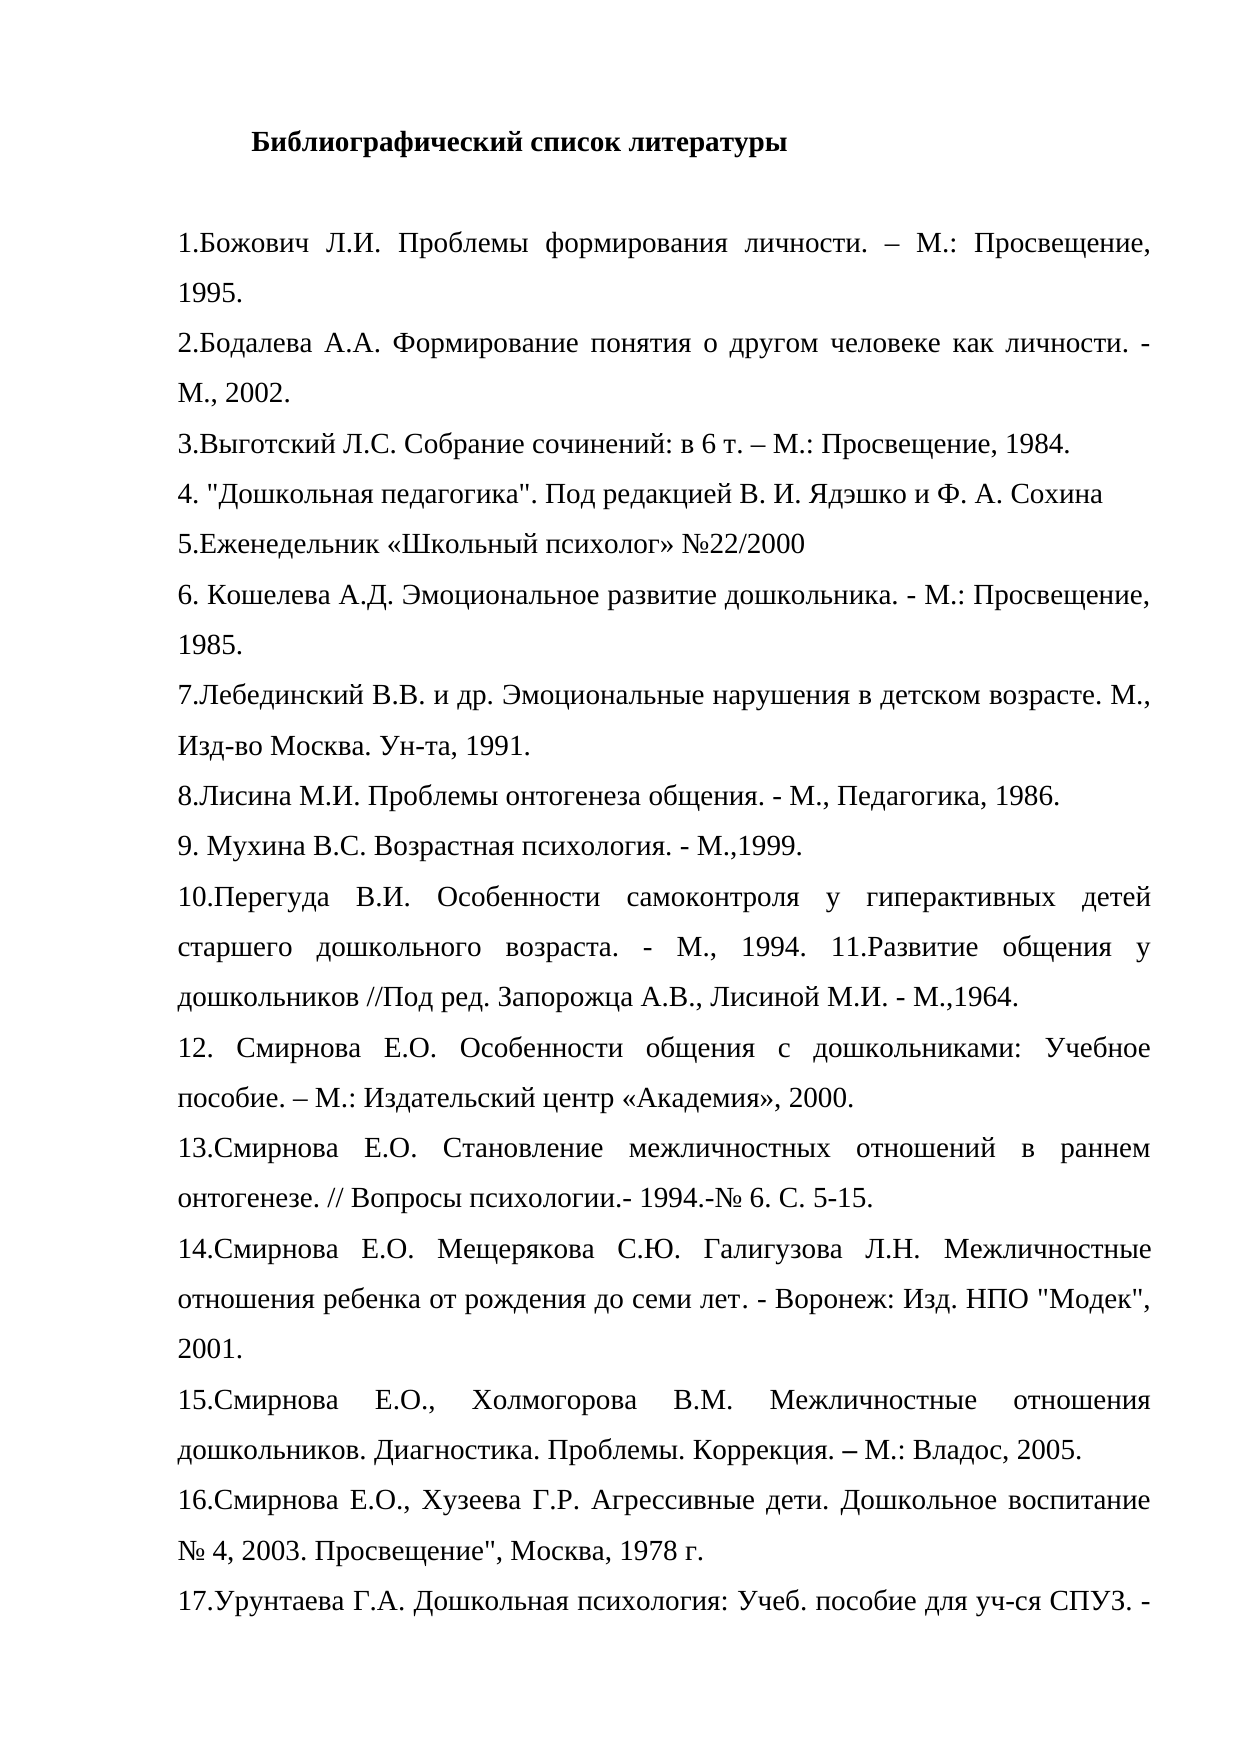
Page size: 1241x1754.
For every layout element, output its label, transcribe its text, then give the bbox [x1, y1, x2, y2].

subtitle Библиографический список литературы [177, 124, 1152, 158]
text 8.Лисина М.И. Проблемы онтогенеза общения. - М., Педагогика, 1986. [177, 778, 1152, 812]
text 14.Смирнова Е.О. Мещерякова С.Ю. Галигузова Л.Н. Межличностные отношения ребенка от рождения до семи лет. - Воронеж: Изд. НПО "Модек", 2001. [177, 1231, 1152, 1365]
text 5.Еженедельник «Школьный психолог» №22/2000 [177, 527, 1152, 560]
text 4. "Дошкольная педагогика". Под редакцией В. И. Ядэшко и Ф. А. Сохина [177, 476, 1152, 510]
text 10.Перегуда В.И. Особенности самоконтроля у гиперактивных детей старшего дошкольного возраста. - М., 1994. 11.Развитие общения у дошкольников //Под ред. Запорожца А.В., Лисиной М.И. - М.,1964. [177, 879, 1152, 1013]
text 1.Божович Л.И. Проблемы формирования личности. – М.: Просвещение, 1995. [177, 225, 1152, 308]
text 2.Бодалева А.А. Формирование понятия о другом человеке как личности. - М., 2002. [177, 325, 1152, 409]
text 15.Смирнова Е.О., Холмогорова В.М. Межличностные отношения дошкольников. Диагностика. Проблемы. Коррекция. – М.: Владос, 2005. [177, 1382, 1152, 1466]
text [177, 1583, 1152, 1617]
text 6. Кошелева А.Д. Эмоциональное развитие дошкольника. - М.: Просвещение, 1985. [177, 577, 1152, 661]
text 7.Лебединский В.В. и др. Эмоциональные нарушения в детском возрасте. М., Изд-во Москва. Ун-та, 1991. [177, 677, 1152, 761]
text 16.Смирнова Е.О., Хузеева Г.Р. Агрессивные дети. Дошкольное воспитание № 4, 2003. Просвещение", Москва, 1978 г. [177, 1482, 1152, 1566]
text 12. Смирнова Е.О. Особенности общения с дошкольниками: Учебное пособие. – М.: Издательский центр «Академия», 2000. [177, 1030, 1152, 1113]
text 3.Выготский Л.С. Собрание сочинений: в 6 т. – М.: Просвещение, 1984. [177, 426, 1152, 459]
text 13.Смирнова Е.О. Становление межличностных отношений в раннем онтогенезе. // Вопросы психологии.- 1994.-№ 6. С. 5-15. [177, 1130, 1152, 1214]
text 9. Мухина В.С. Возрастная психология. - М.,1999. [177, 828, 1152, 862]
